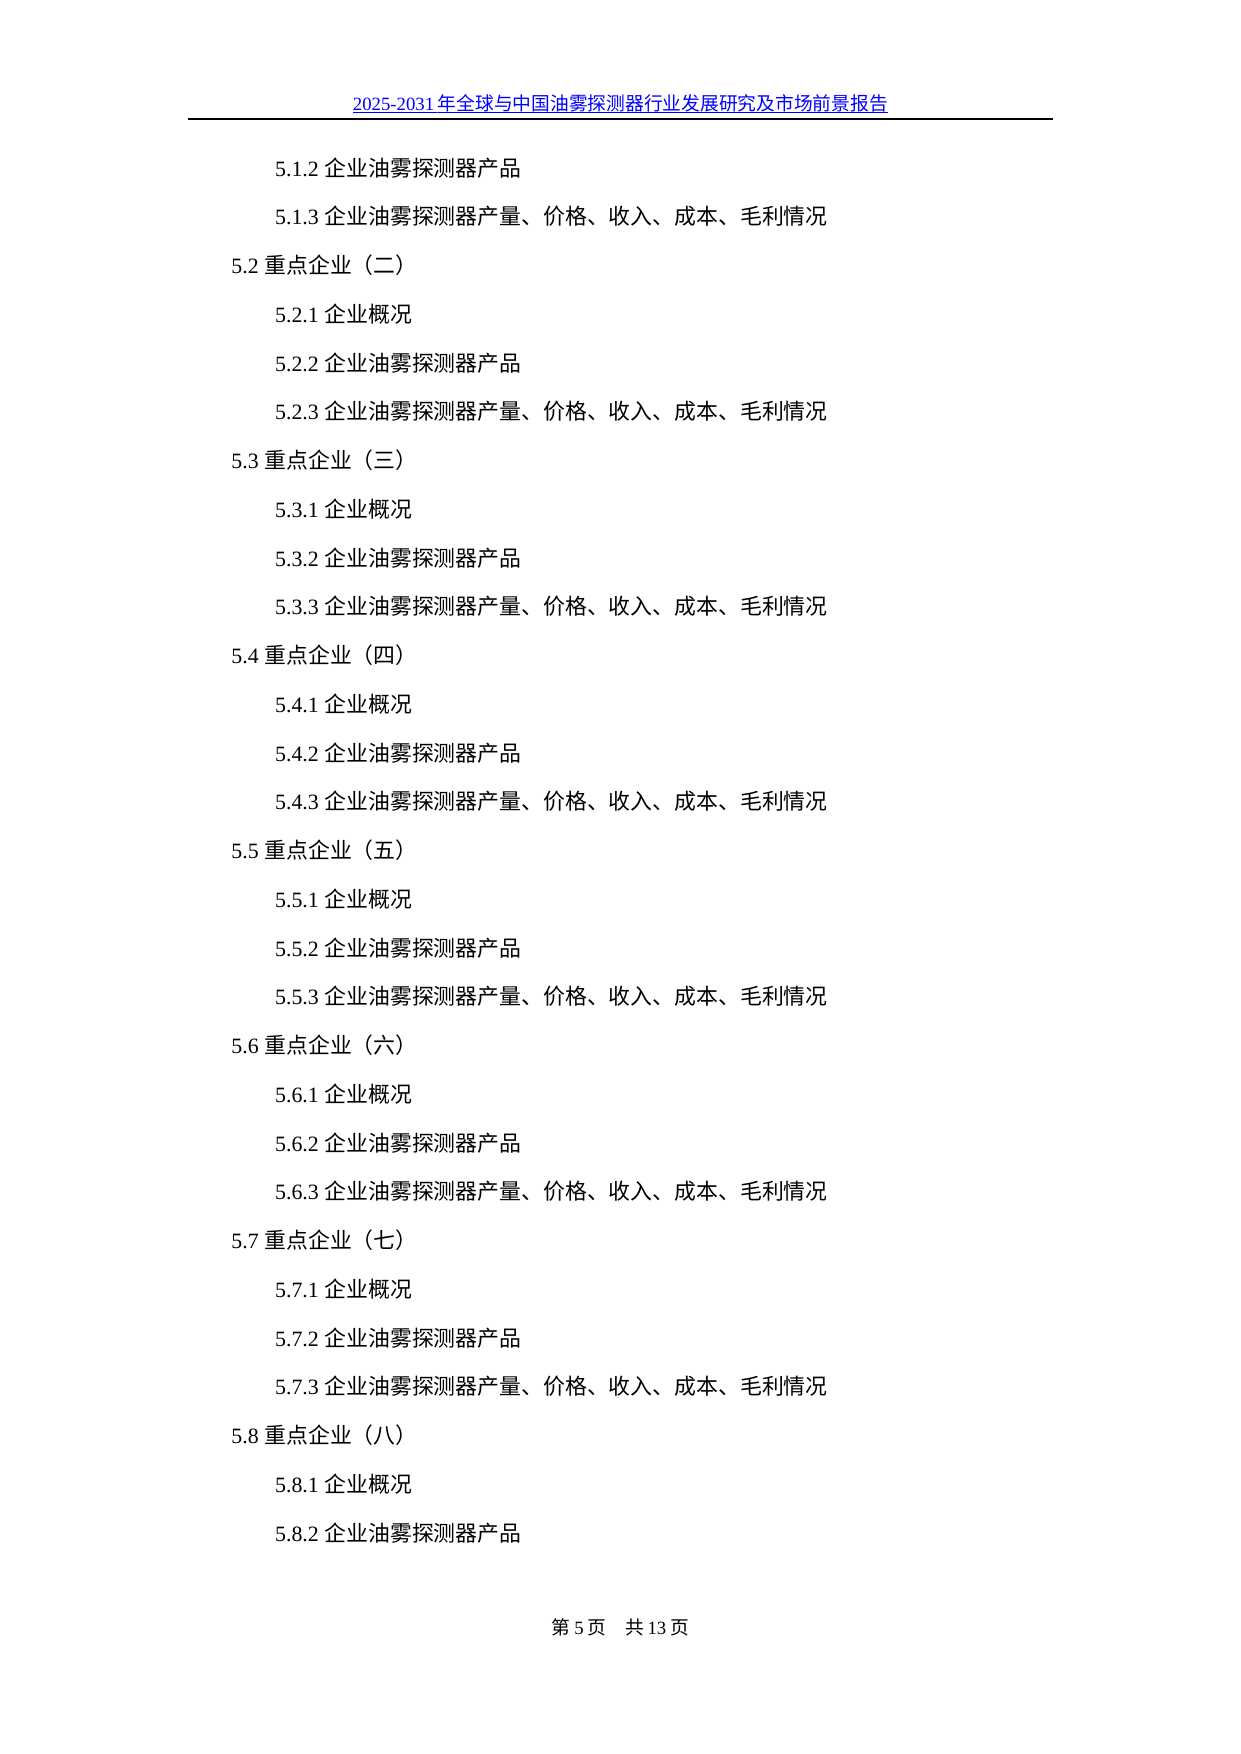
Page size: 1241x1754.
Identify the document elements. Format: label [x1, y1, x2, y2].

text [187, 150, 1053, 1548]
